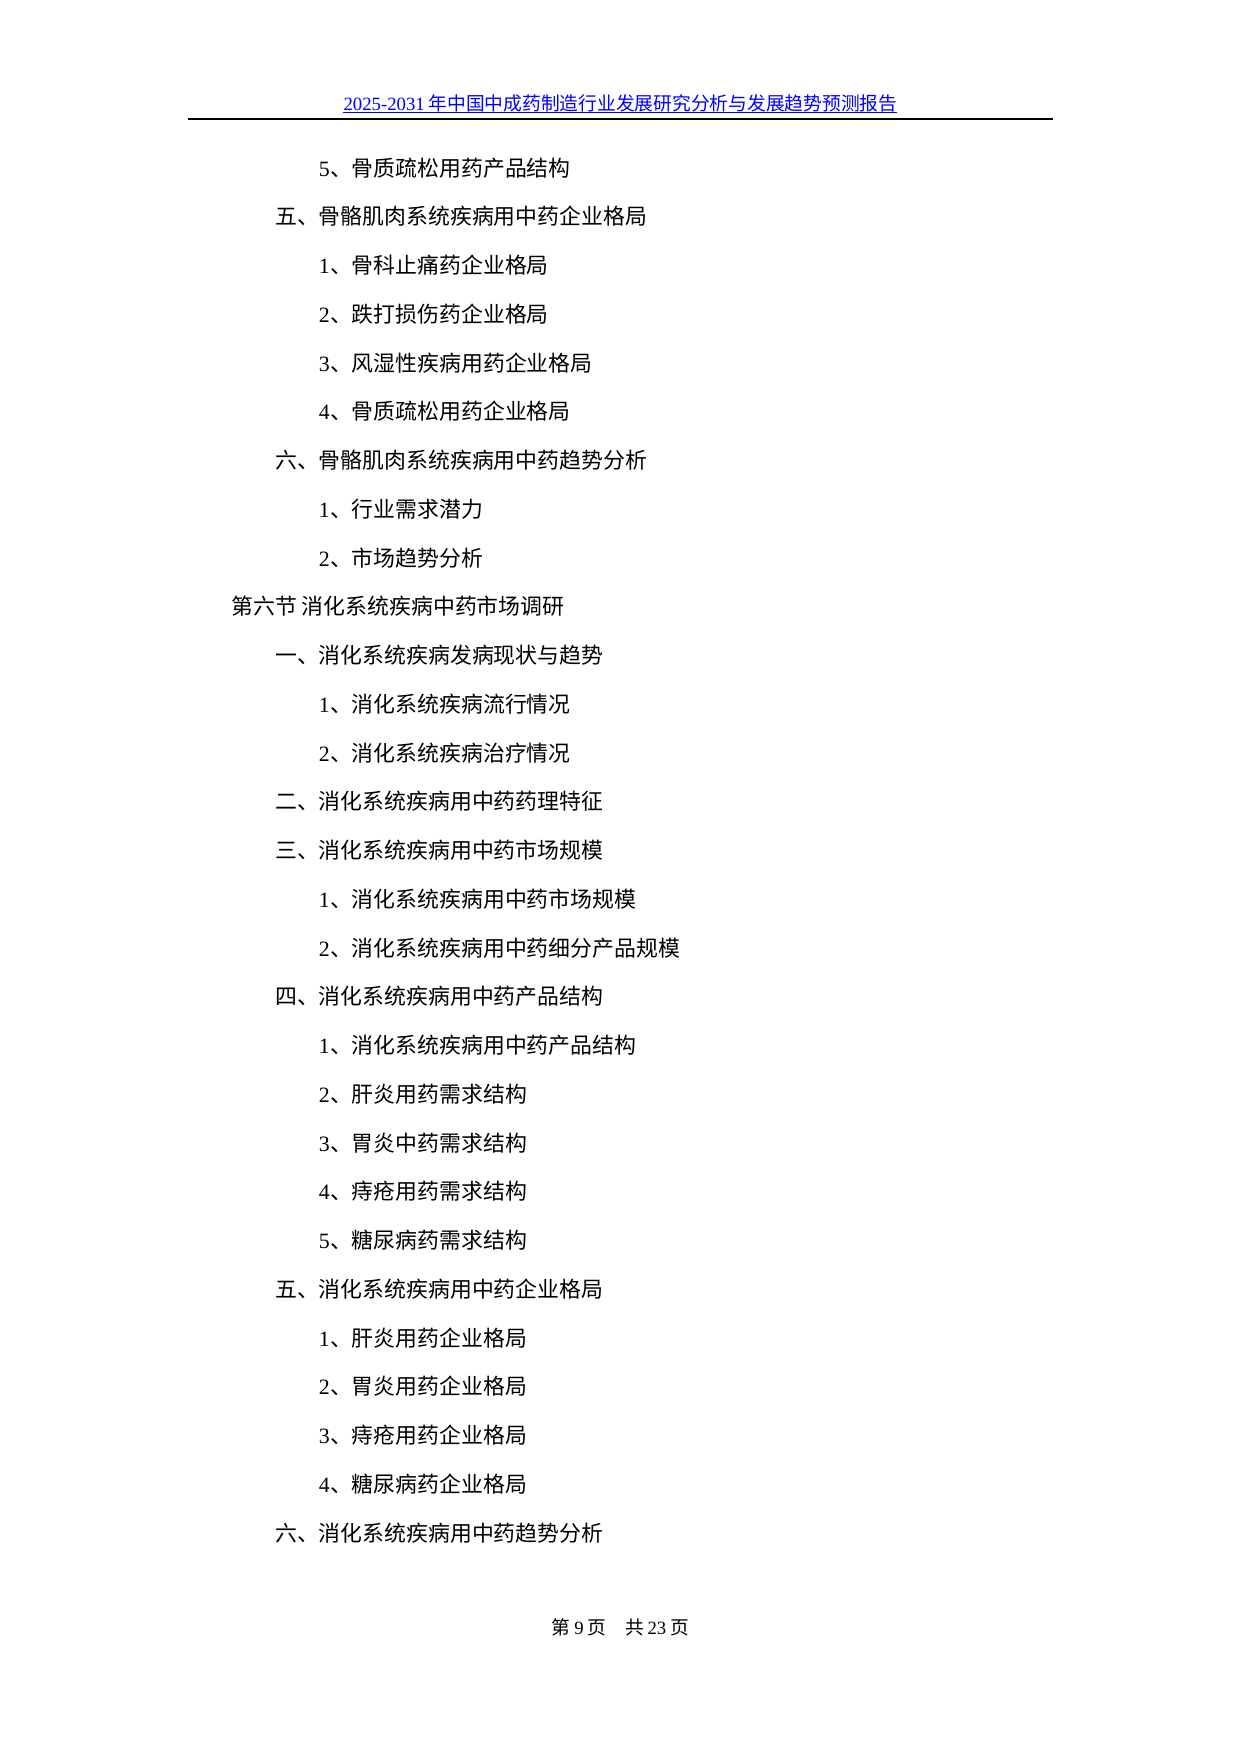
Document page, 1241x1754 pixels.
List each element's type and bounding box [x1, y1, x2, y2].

text [187, 150, 1053, 1548]
